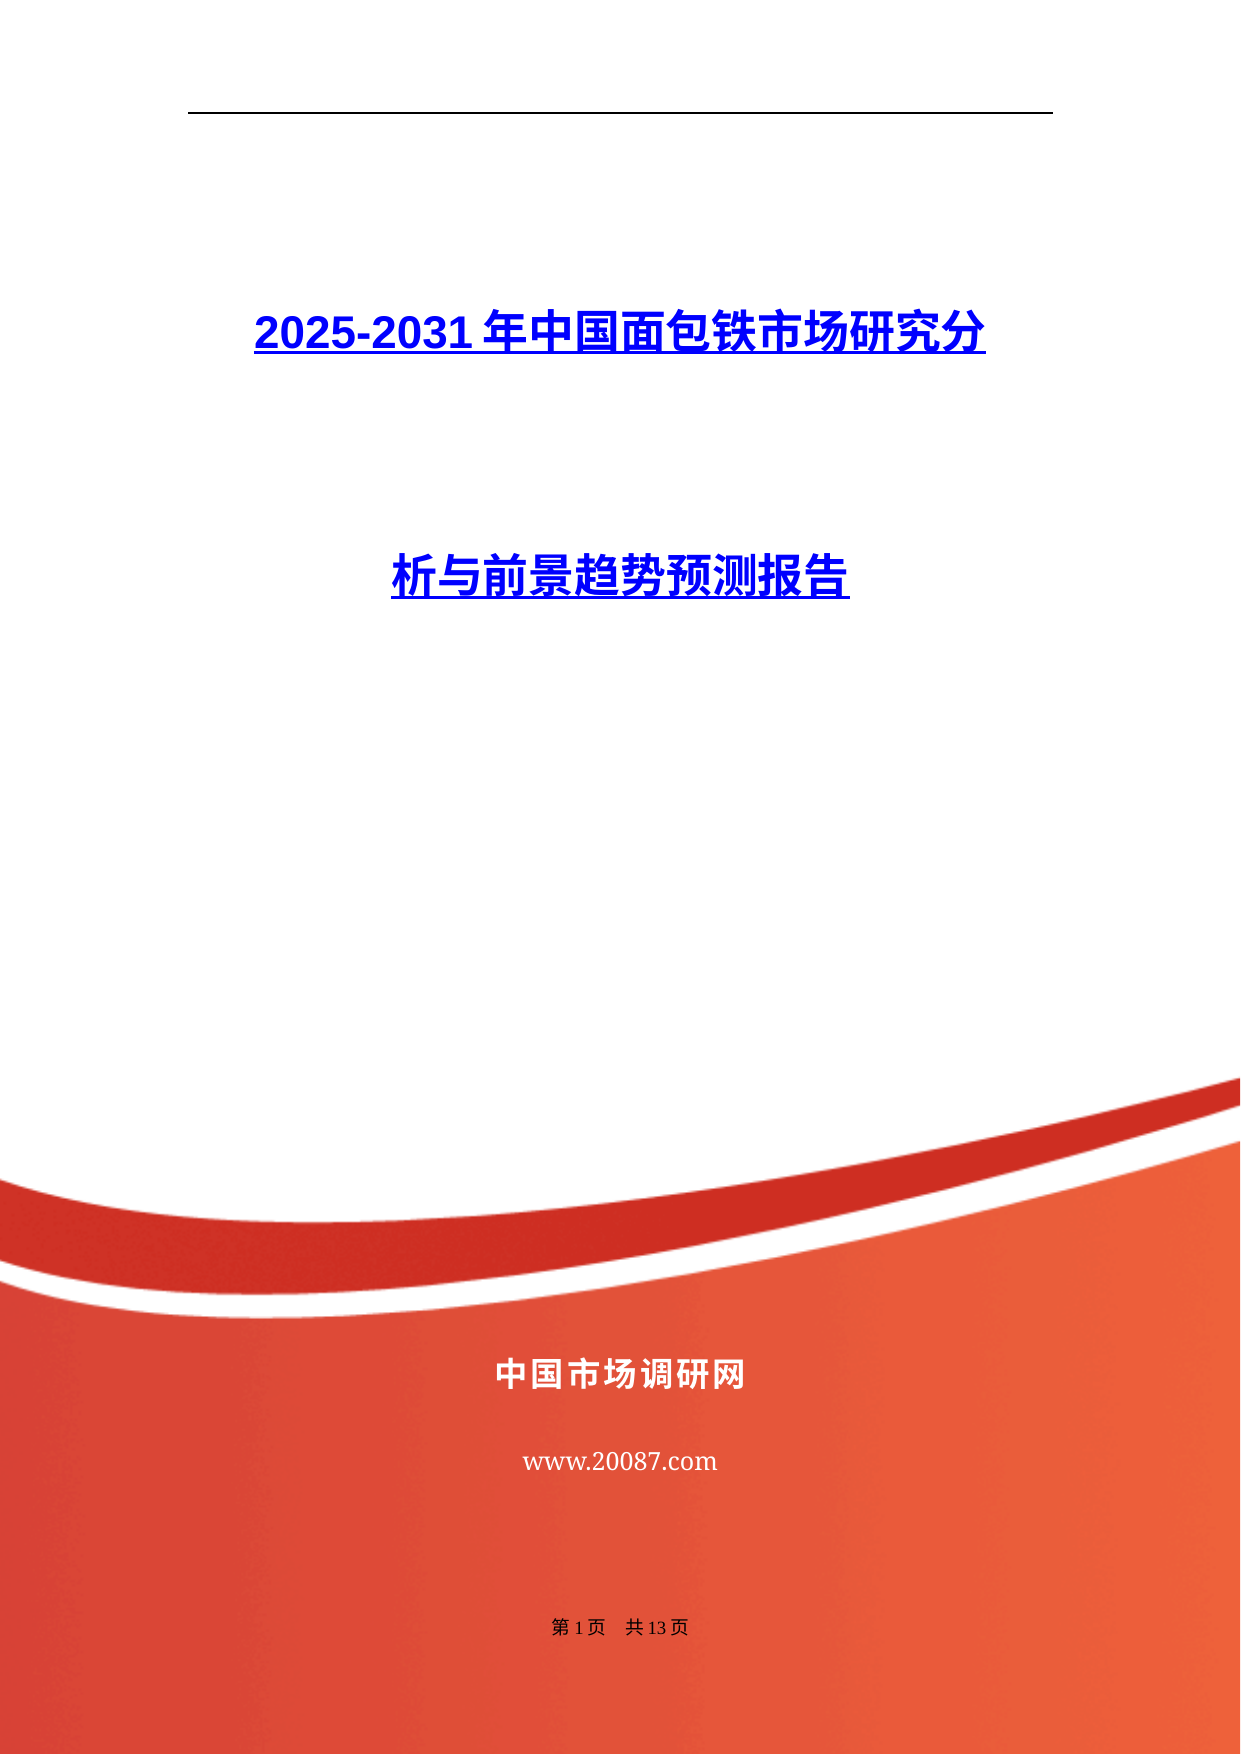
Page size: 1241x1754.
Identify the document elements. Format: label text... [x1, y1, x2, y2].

table_header 2025-2031年中国面包铁市场研究分析与前景趋势预测报告 [188, 207, 1053, 773]
subtitle 中国市场调研网 [187, 1339, 1053, 1404]
text www.20087.com [187, 1428, 1053, 1493]
picture [0, 1006, 1241, 1754]
